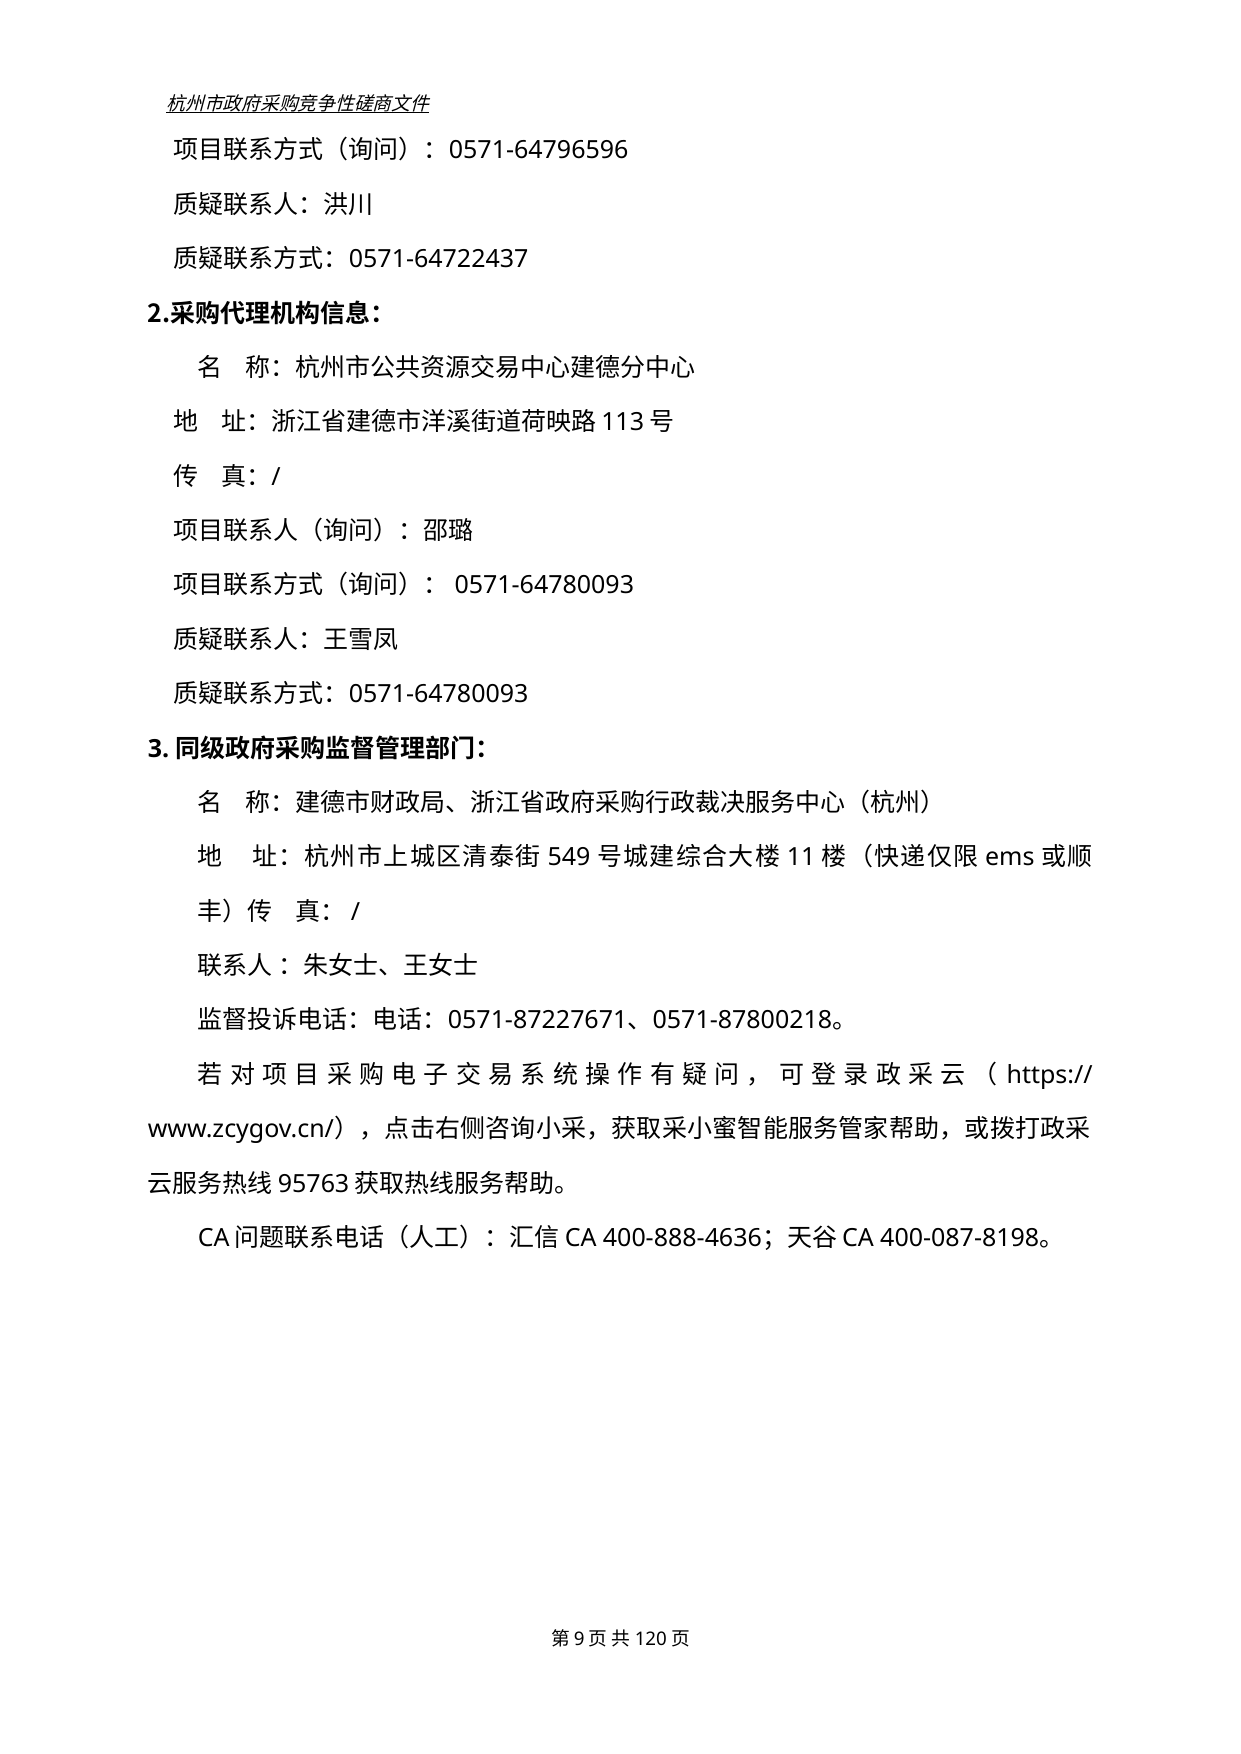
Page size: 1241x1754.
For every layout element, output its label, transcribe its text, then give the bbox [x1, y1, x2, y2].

text 传 真：/ [148, 456, 1092, 492]
text 质疑联系人：洪川 [148, 184, 1092, 221]
text 质疑联系方式：0571-64780093 [148, 674, 1092, 710]
text 地 址：浙江省建德市洋溪街道荷映路113号 [148, 402, 1092, 438]
text 项目联系方式（询问）：0571-64796596 [148, 130, 1092, 166]
text 地 址：杭州市上城区清泰街549号城建综合大楼11楼（快递仅限ems或顺丰）传 真： / [198, 837, 1092, 927]
text 监督投诉电话：电话：0571-87227671、0571-87800218。 [148, 1000, 1092, 1036]
text 名 称：建德市财政局、浙江省政府采购行政裁决服务中心（杭州） [148, 782, 1092, 819]
text CA问题联系电话（人工）：汇信CA 400-888-4636；天谷CA 400-087-8198。 [148, 1217, 1092, 1254]
text 联系人 ：朱女士、王女士 [148, 946, 1092, 982]
text 项目联系人（询问）：邵璐 [148, 511, 1092, 547]
subtitle 2.采购代理机构信息： [148, 293, 1092, 329]
text 若对项目采购电子交易系统操作有疑问，可登录政采云（https://www.zcygov.cn/），点击右侧咨询小采，获取采小蜜智能服务管家帮助，或拨打政采云服务热线95763获取热线服务帮助。 [148, 1054, 1092, 1199]
text 名 称：杭州市公共资源交易中心建德分中心 [148, 347, 1092, 384]
text 质疑联系方式：0571-64722437 [148, 239, 1092, 275]
text 项目联系方式（询问）： 0571-64780093 [148, 565, 1092, 601]
text 3. 同级政府采购监督管理部门： [148, 728, 1092, 764]
text 质疑联系人：王雪凤 [148, 619, 1092, 656]
